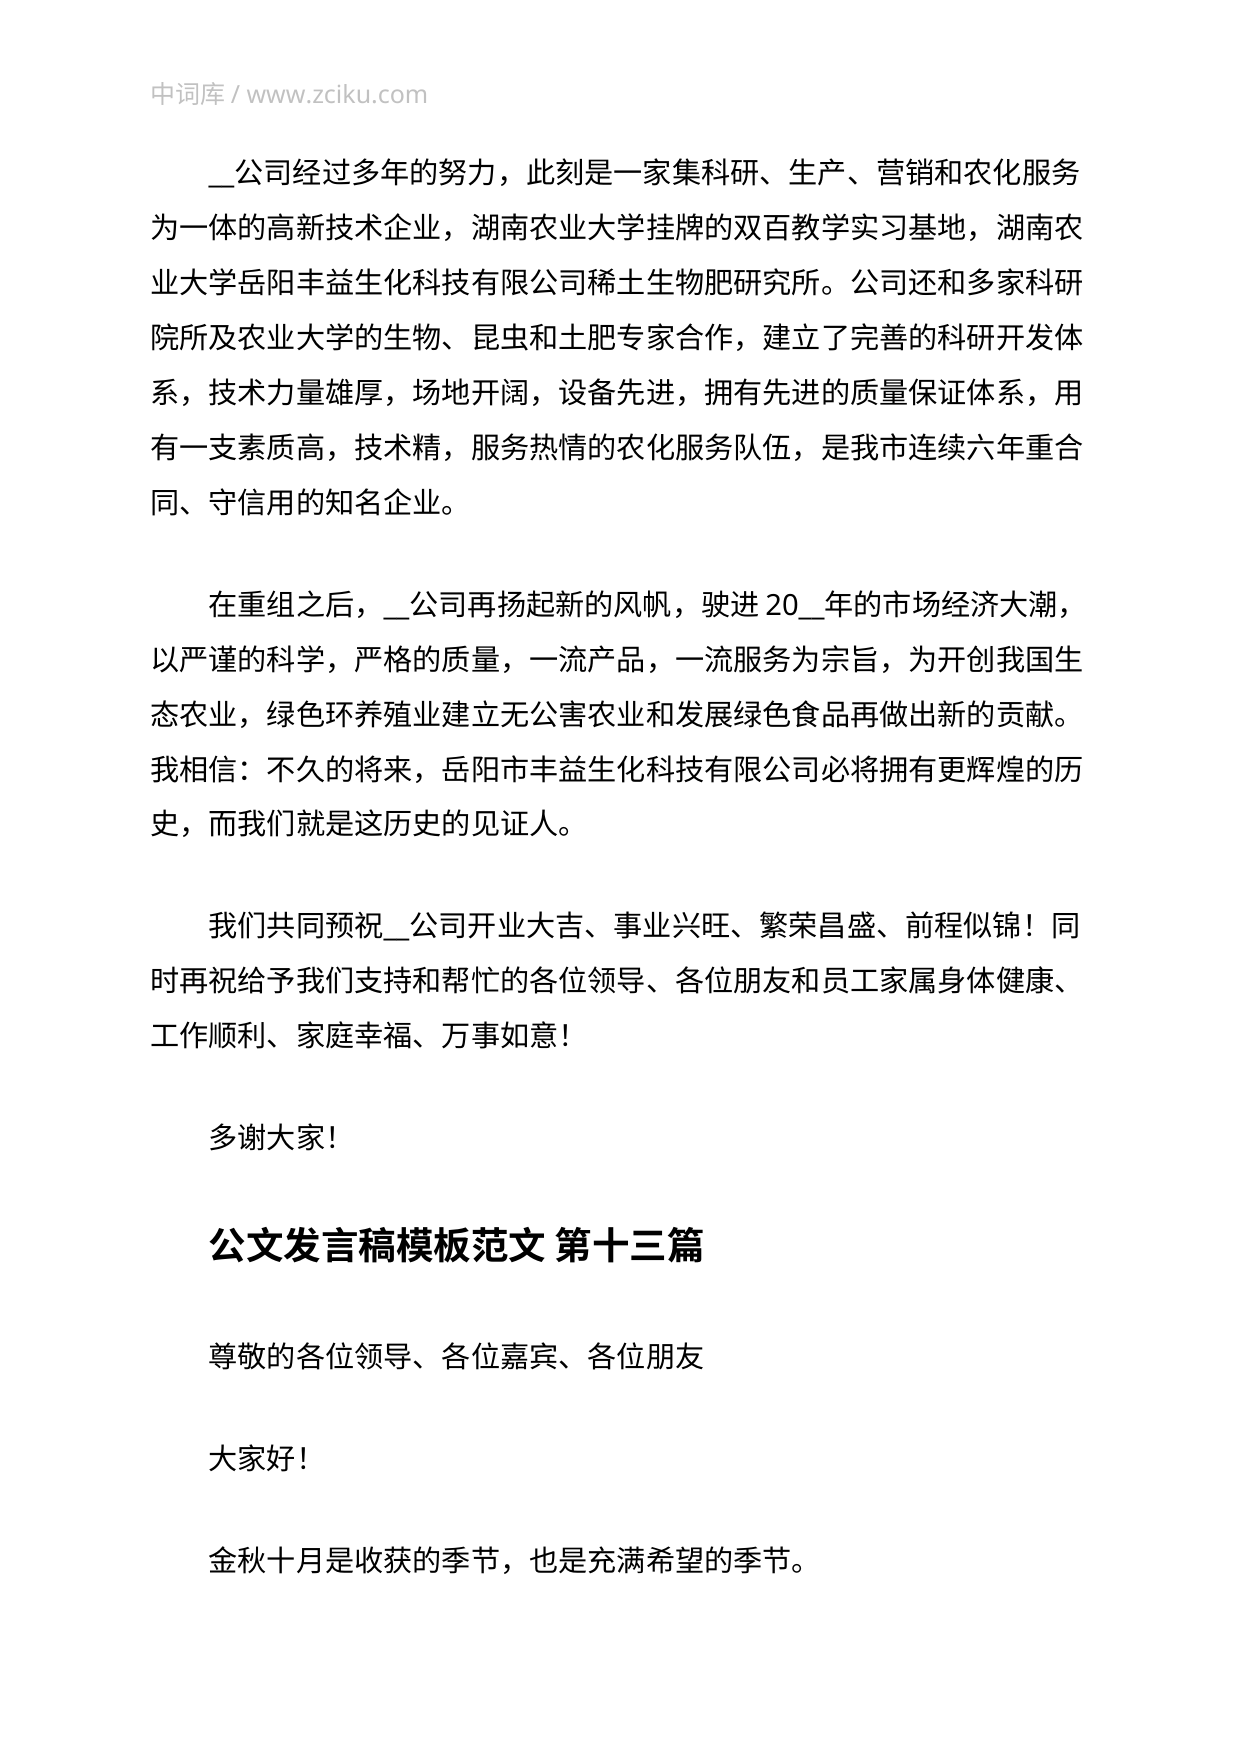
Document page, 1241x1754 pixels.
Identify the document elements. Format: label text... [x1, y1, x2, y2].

text 尊敬的各位领导、各位嘉宾、各位朋友 [150, 1333, 1090, 1376]
text __公司经过多年的努力，此刻是一家集科研、生产、营销和农化服务为一体的高新技术企业，湖南农业大学挂牌的双百教学实习基地，湖南农业大学岳阳丰益生化科技有限公司稀土生物肥研究所。公司还和多家科研院所及农业大学的生物、昆虫和土肥专家合作，建立了完善的科研开发体系，技术力量雄厚，场地开阔，设备先进，拥有先进的质量保证体系，用有一支素质高，技术精，服务热情的农化服务队伍，是我市连续六年重合同、守信用的知名企业。 [150, 150, 1090, 522]
text 金秋十月是收获的季节，也是充满希望的季节。 [150, 1537, 1090, 1579]
text 公文发言稿模板范文 第十三篇 [150, 1216, 1090, 1270]
text 多谢大家！ [150, 1114, 1090, 1157]
text 大家好！ [150, 1435, 1090, 1478]
text 在重组之后，__公司再扬起新的风帆，驶进20__年的市场经济大潮，以严谨的科学，严格的质量，一流产品，一流服务为宗旨，为开创我国生态农业，绿色环养殖业建立无公害农业和发展绿色食品再做出新的贡献。我相信：不久的将来，岳阳市丰益生化科技有限公司必将拥有更辉煌的历史，而我们就是这历史的见证人。 [150, 581, 1090, 843]
text 我们共同预祝__公司开业大吉、事业兴旺、繁荣昌盛、前程似锦！同时再祝给予我们支持和帮忙的各位领导、各位朋友和员工家属身体健康、工作顺利、家庭幸福、万事如意！ [150, 903, 1090, 1055]
